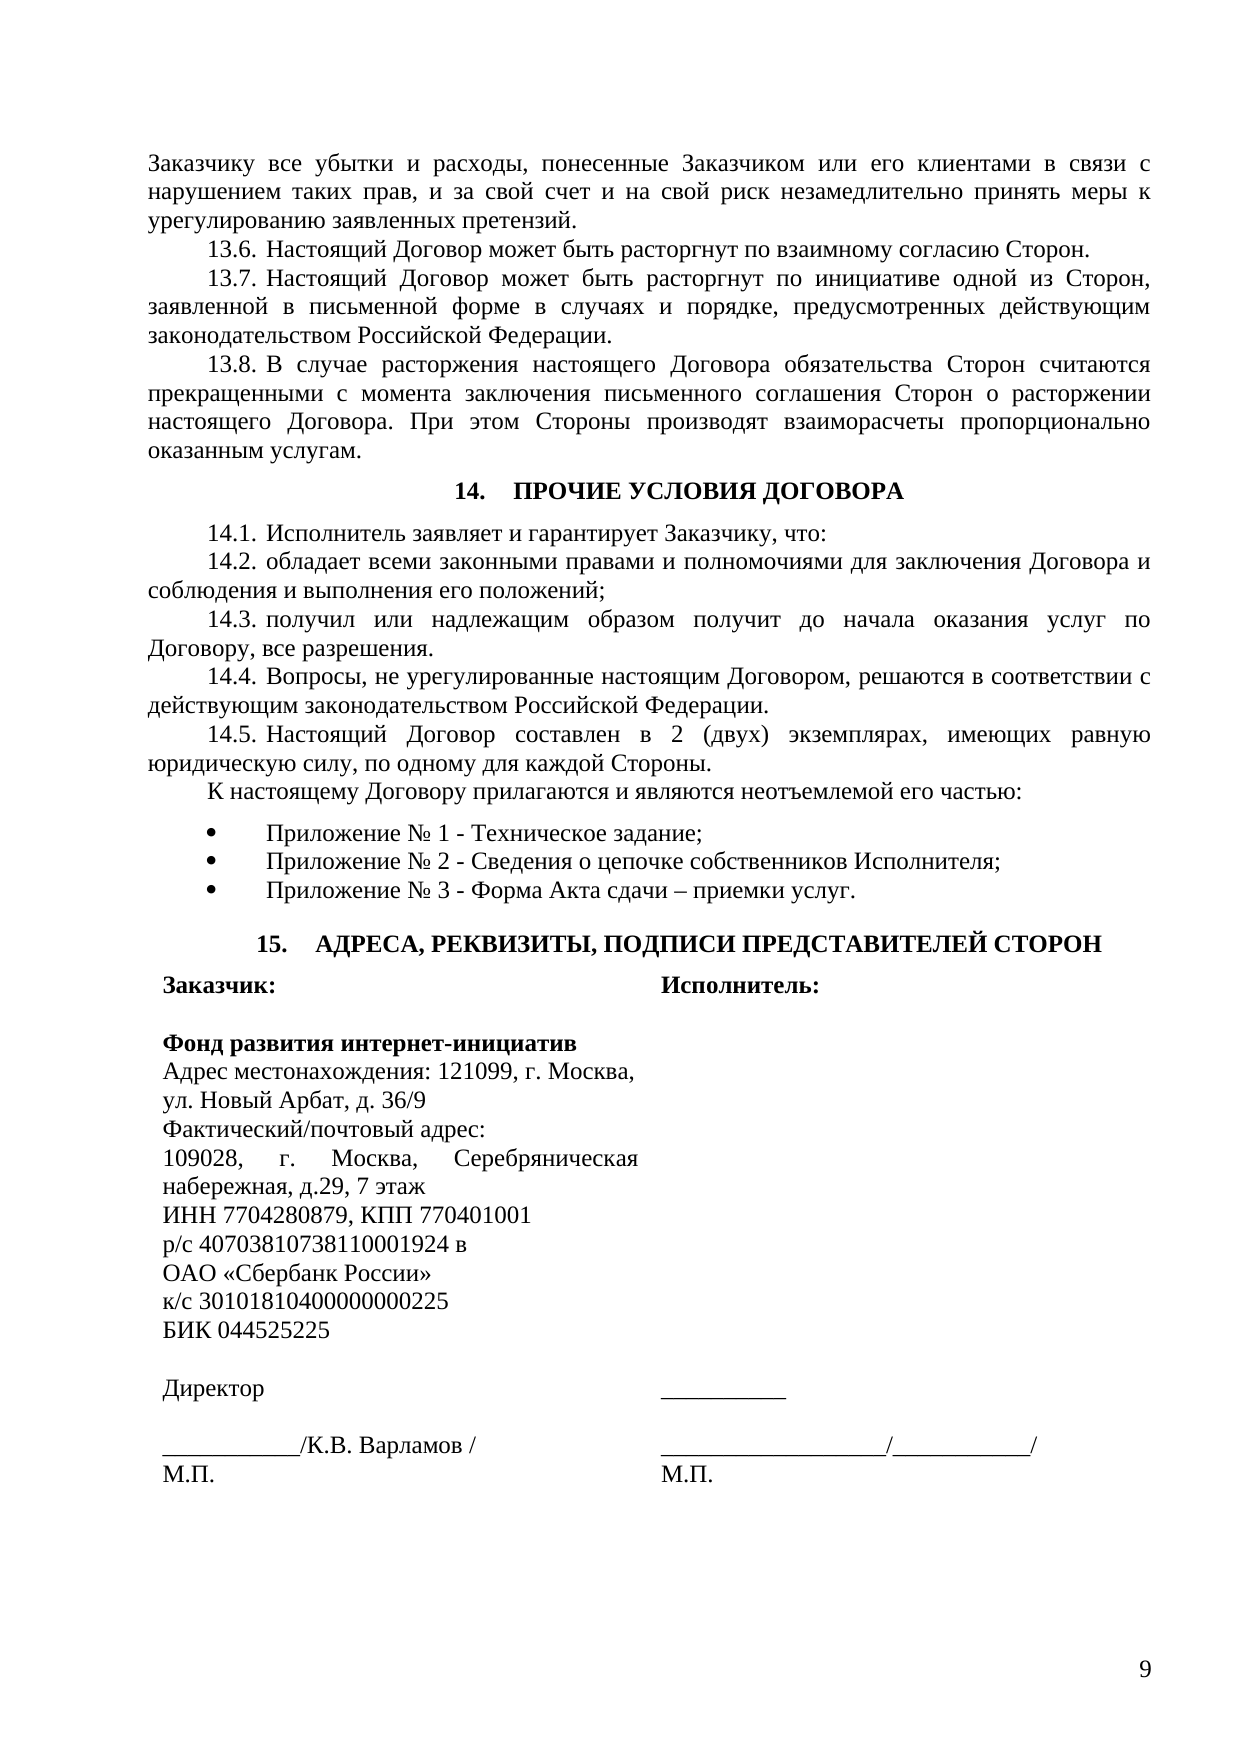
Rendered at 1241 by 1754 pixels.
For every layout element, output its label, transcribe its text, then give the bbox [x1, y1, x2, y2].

subtitle К настоящему Договору прилагаются и являются неотъемлемой его частью: [148, 776, 1152, 805]
table_cell ___________/К.В. Варламов / М.П. [151, 1401, 649, 1546]
list Приложение № 2 - Сведения о цепочке собственников Исполнителя; [148, 846, 1152, 875]
list обладает всеми законными правами и полномочиями для заключения Договора и соблюдения и выполнения его положений; [148, 546, 1152, 604]
list ПРОЧИЕ УСЛОВИЯ ДОГОВОРА [148, 476, 1152, 505]
list Настоящий Договор может быть расторгнут по инициативе одной из Сторон, заявленной в письменной форме в случаях и порядке, предусмотренных действующим законодательством Российской Федерации. [148, 263, 1152, 349]
table_header Заказчик: Фонд развития интернет-инициатив Адрес местонахождения: 121099, г. Москва, ул. Новый Арбат, д. 36/9 Фактический/почтовый адрес: 109028, г. Москва, Серебряническая набережная, д.29, 7 этаж ИНН 7704280879, КПП 770401001 р/с 40703810738110001924 в ОАО «Сбербанк России» к/с 30101810400000000225 БИК 044525225 Директор [151, 970, 649, 1401]
table_header Исполнитель: __________ [650, 970, 1148, 1401]
list Приложение № 1 - Техническое задание; [148, 818, 1152, 846]
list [148, 148, 1152, 234]
table_cell __________________/___________/ М.П. [650, 1401, 1148, 1546]
list АДРЕСА, РЕКВИЗИТЫ, ПОДПИСИ ПРЕДСТАВИТЕЛЕЙ СТОРОН [148, 929, 1152, 958]
list получил или надлежащим образом получит до начала оказания услуг по Договору, все разрешения. [148, 604, 1152, 661]
list Приложение № 3 - Форма Акта сдачи – приемки услуг. [148, 875, 1152, 904]
list Вопросы, не урегулированные настоящим Договором, решаются в соответствии с действующим законодательством Российской Федерации. [148, 661, 1152, 719]
list Настоящий Договор может быть расторгнут по взаимному согласию Сторон. [148, 234, 1152, 263]
list В случае расторжения настоящего Договора обязательства Сторон считаются прекращенными с момента заключения письменного соглашения Сторон о расторжении настоящего Договора. При этом Стороны производят взаиморасчеты пропорционально оказанным услугам. [148, 349, 1152, 464]
list Исполнитель заявляет и гарантирует Заказчику, что: [148, 518, 1152, 546]
list Настоящий Договор составлен в 2 (двух) экземплярах, имеющих равную юридическую силу, по одному для каждой Стороны. [148, 719, 1152, 776]
